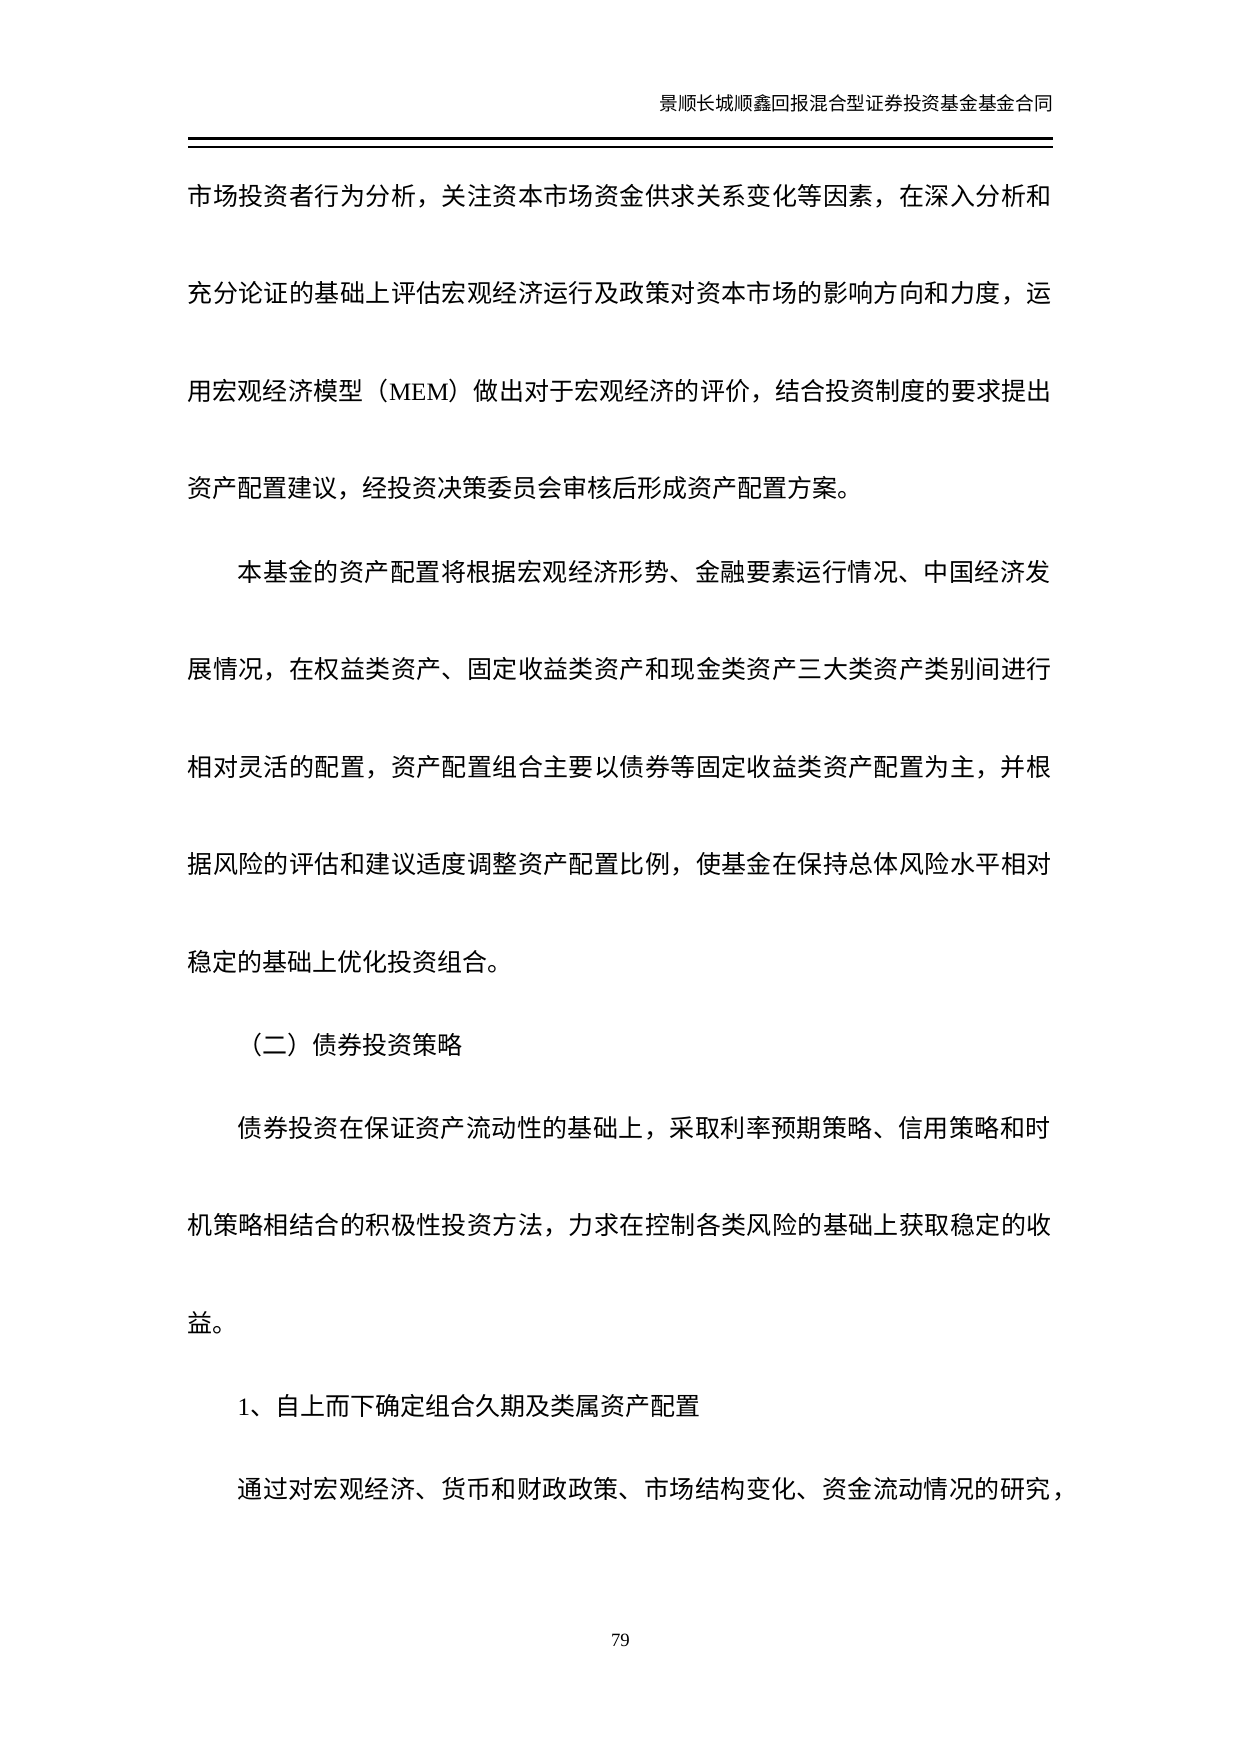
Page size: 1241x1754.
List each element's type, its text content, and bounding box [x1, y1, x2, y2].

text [187, 1455, 1053, 1520]
text （二）债券投资策略 [187, 1011, 1053, 1076]
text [187, 162, 1053, 519]
text 本基金的资产配置将根据宏观经济形势、金融要素运行情况、中国经济发展情况，在权益类资产、固定收益类资产和现金类资产三大类资产类别间进行相对灵活的配置，资产配置组合主要以债券等固定收益类资产配置为主，并根据风险的评估和建议适度调整资产配置比例，使基金在保持总体风险水平相对稳定的基础上优化投资组合。 [187, 538, 1053, 993]
text 债券投资在保证资产流动性的基础上，采取利率预期策略、信用策略和时机策略相结合的积极性投资方法，力求在控制各类风险的基础上获取稳定的收益。 [187, 1094, 1053, 1354]
text 1、自上而下确定组合久期及类属资产配置 [187, 1372, 1053, 1437]
